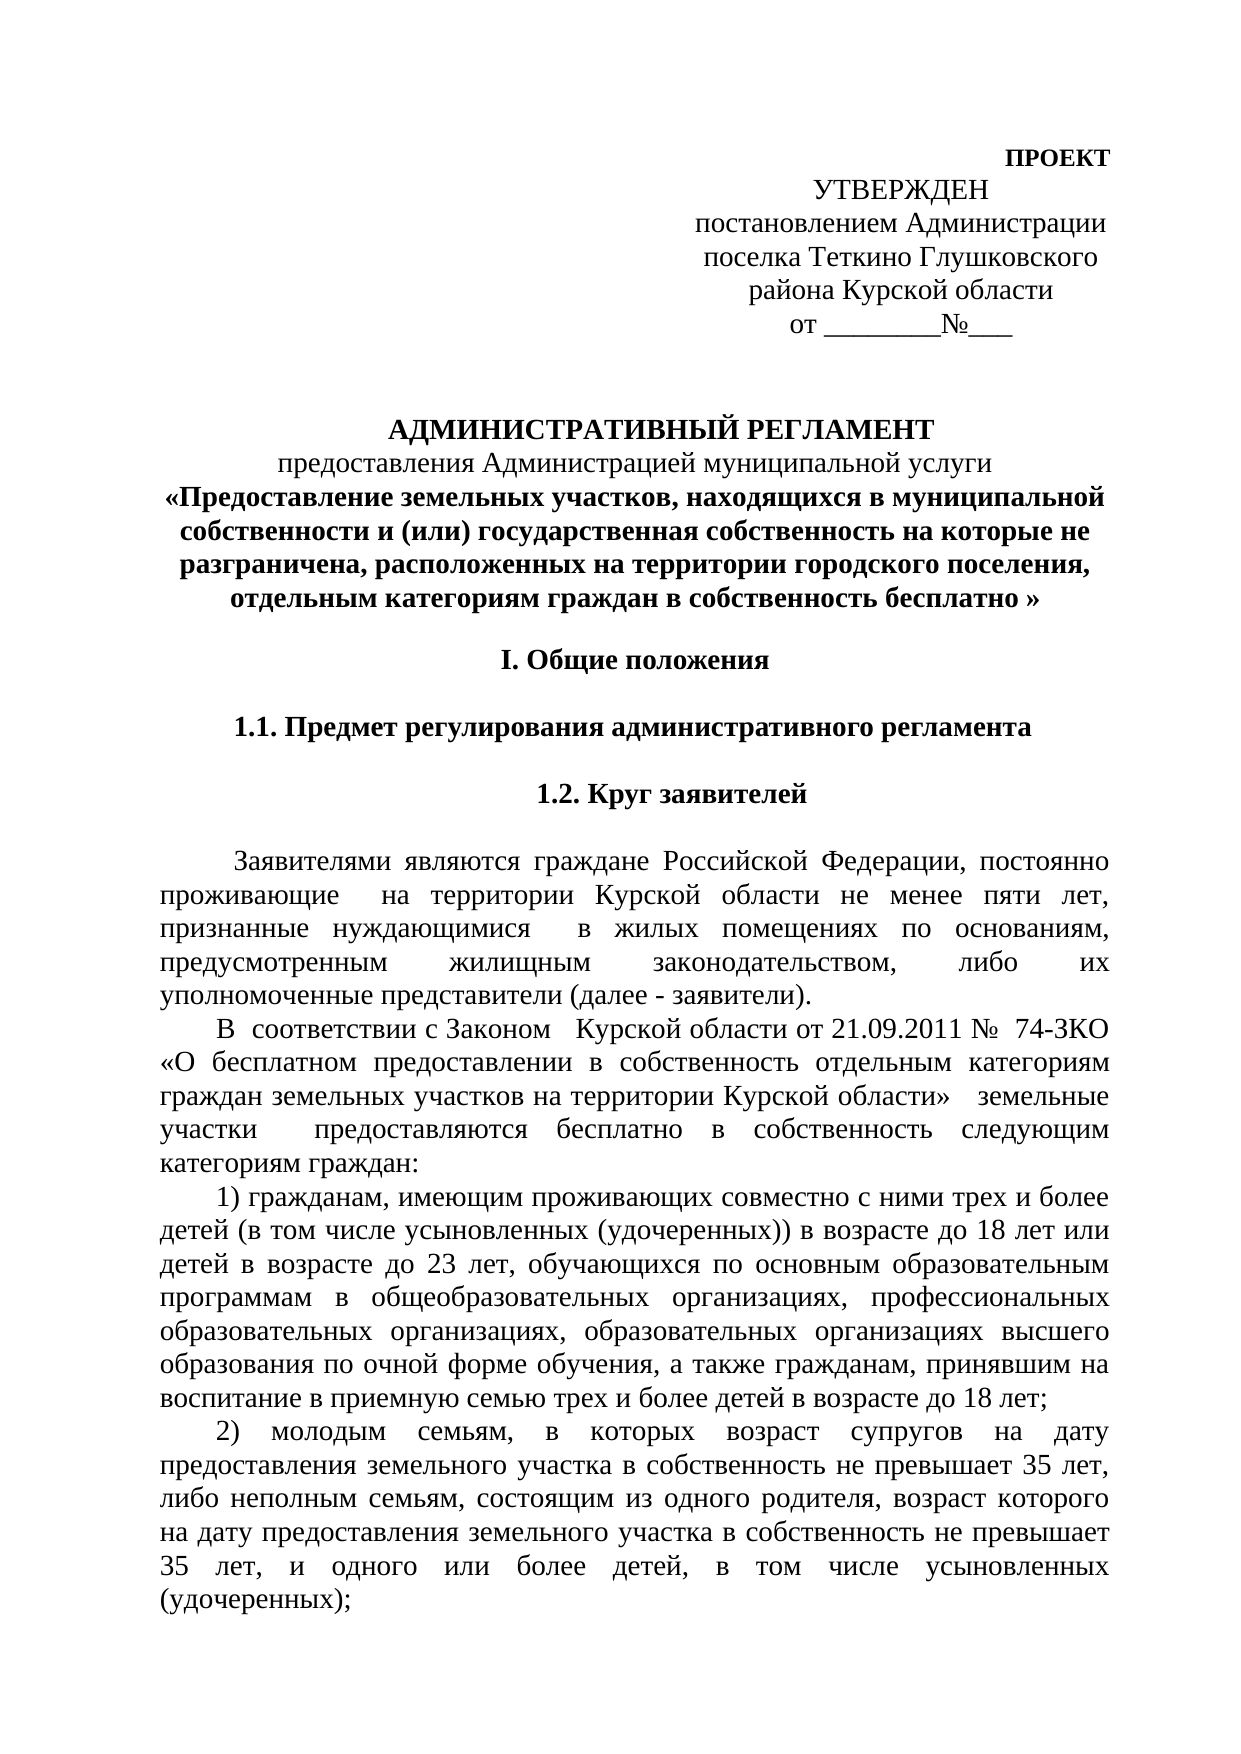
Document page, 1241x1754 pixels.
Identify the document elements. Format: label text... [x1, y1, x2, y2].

text УТВЕРЖДЕН [691, 172, 1110, 205]
text ПРОЕКТ [159, 143, 1110, 172]
text предоставления Администрацией муниципальной услуги [159, 446, 1110, 479]
text 2) молодым семьям, в которых возраст супругов на дату предоставления земельного участка в собственность не превышает 35 лет, либо неполным семьям, состоящим из одного родителя, возраст которого на дату предоставления земельного участка в собственность не превышает 35 лет, и одного или более детей, в том числе усыновленных (удочеренных); [159, 1413, 1110, 1615]
text АДМИНИСТРАТИВНЫЙ РЕГЛАМЕНТ [159, 412, 1110, 446]
text 1) гражданам, имеющим проживающих совместно с ними трех и более детей (в том числе усыновленных (удочеренных)) в возрасте до 18 лет или детей в возрасте до 23 лет, обучающихся по основным образовательным программам в общеобразовательных организациях, профессиональных образовательных организациях, образовательных организациях высшего образования по очной форме обучения, а также гражданам, принявшим на воспитание в приемную семью трех и более детей в возрасте до 18 лет; [159, 1179, 1110, 1413]
text 1.1. Предмет регулирования административного регламента [159, 709, 1110, 743]
text постановлением Администрации [691, 205, 1110, 239]
text В соответствии с Законом Курской области от 21.09.2011 № 74-ЗКО «О бесплатном предоставлении в собственность отдельным категориям граждан земельных участков на территории Курской области» земельные участки предоставляются бесплатно в собственность следующим категориям граждан: [159, 1011, 1110, 1179]
text «Предоставление земельных участков, находящихся в муниципальной собственности и (или) государственная собственность на которые не разграничена, расположенных на территории городского поселения, отдельным категориям граждан в собственность бесплатно » [159, 479, 1110, 613]
text I. Общие положения [159, 642, 1110, 676]
text поселка Теткино Глушковского района Курской области [691, 239, 1110, 306]
text Заявителями являются граждане Российской Федерации, постоянно проживающие на территории Курской области не менее пяти лет, признанные нуждающимися в жилых помещениях по основаниям, предусмотренным жилищным законодательством, либо их уполномоченные представители (далее - заявители). [159, 843, 1110, 1011]
text от ________№___ [691, 306, 1110, 339]
text 1.2. Круг заявителей [159, 776, 1110, 810]
